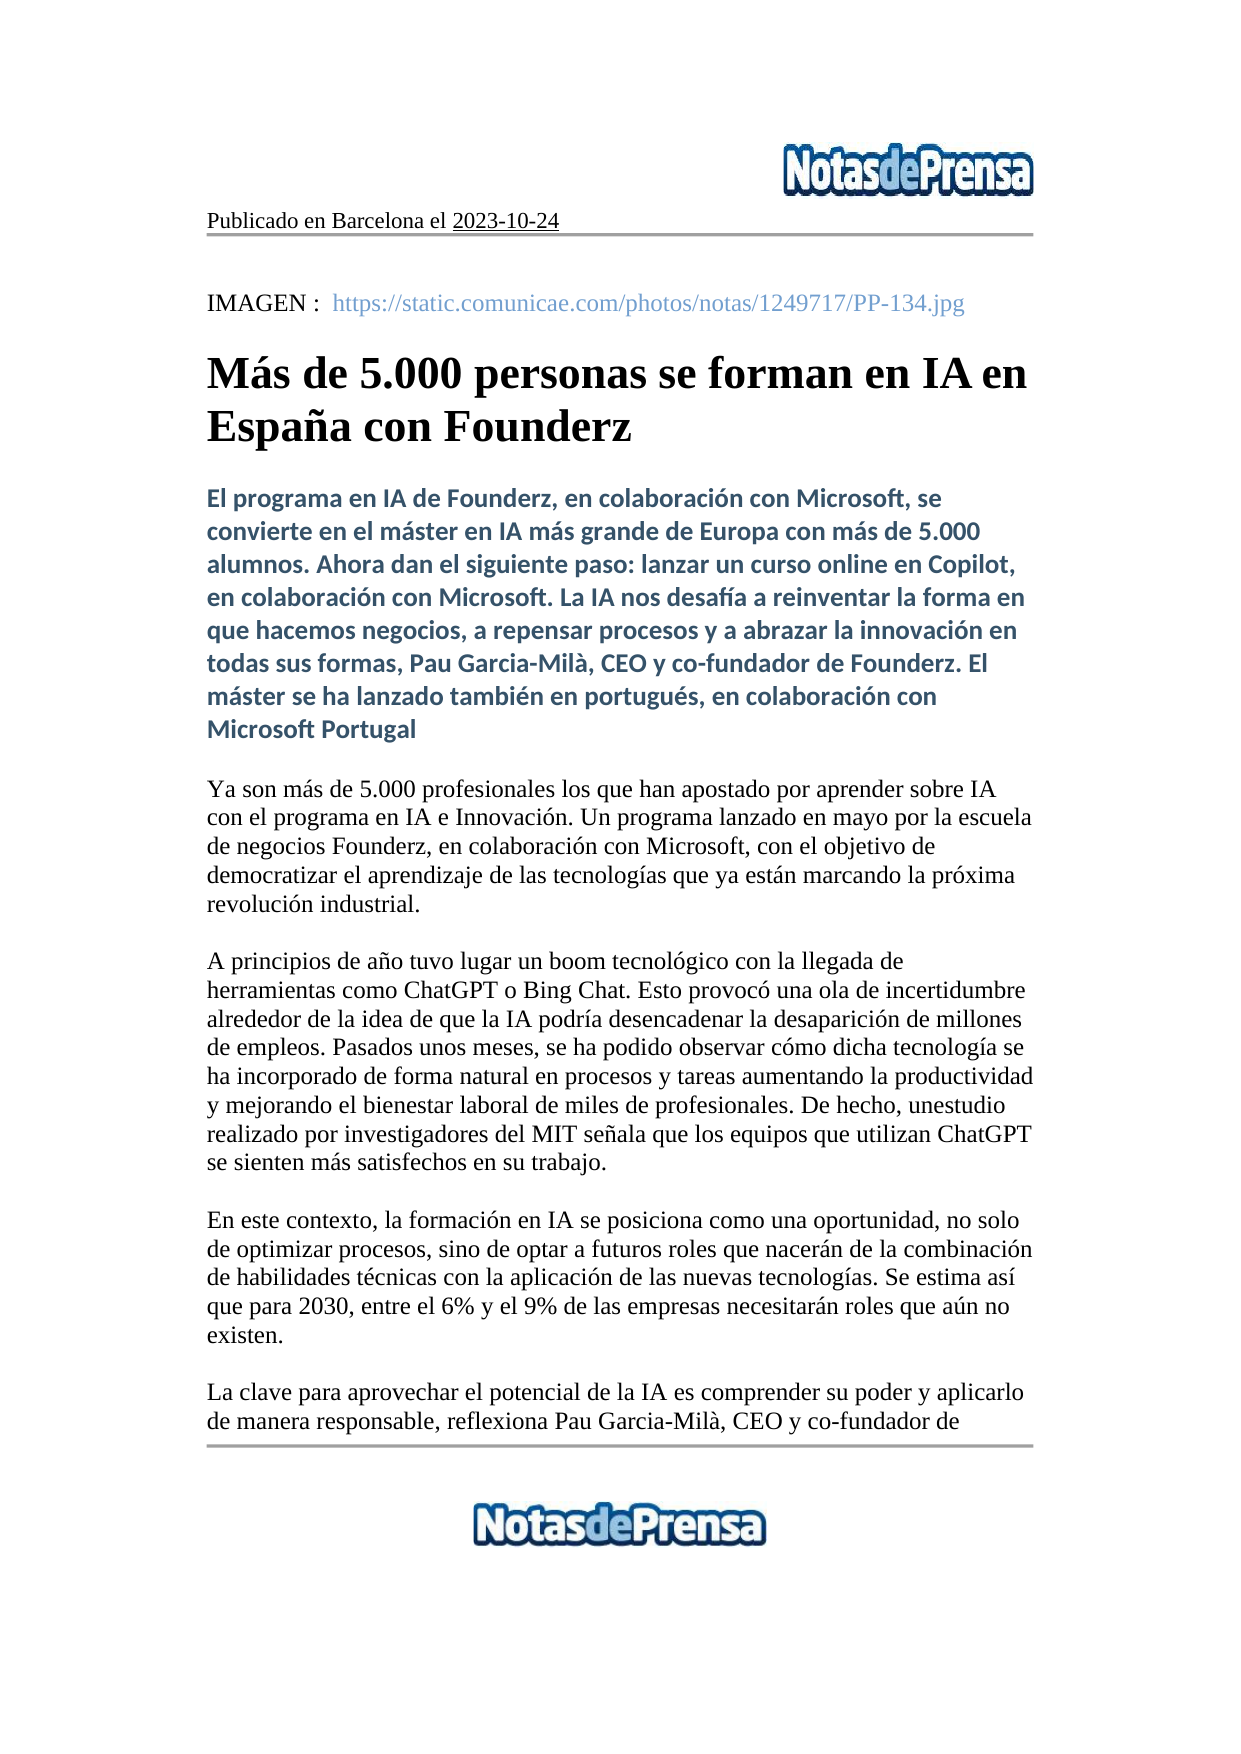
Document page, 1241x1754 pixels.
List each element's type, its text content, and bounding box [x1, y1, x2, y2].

subtitle Más de 5.000 personas se forman en IA en España con Founderz [207, 346, 1033, 452]
picture [473, 1501, 767, 1548]
subtitle El programa en IA de Founderz, en colaboración con Microsoft, se convierte en el máster en IA más grande de Europa con más de 5.000 alumnos. Ahora dan el siguiente paso: lanzar un curso online en Copilot, en colaboración con Microsoft. La IA nos desafía a reinventar la forma en que hacemos negocios, a repensar procesos y a abrazar la innovación en todas sus formas, Pau Garcia-Milà, CEO y co-fundador de Founderz. El máster se ha lanzado también en portugués, en colaboración con Microsoft Portugal [207, 481, 1033, 745]
text IMAGEN : https://static.comunicae.com/photos/notas/1249717/PP-134.jpg [207, 288, 1033, 317]
picture [783, 142, 1034, 199]
